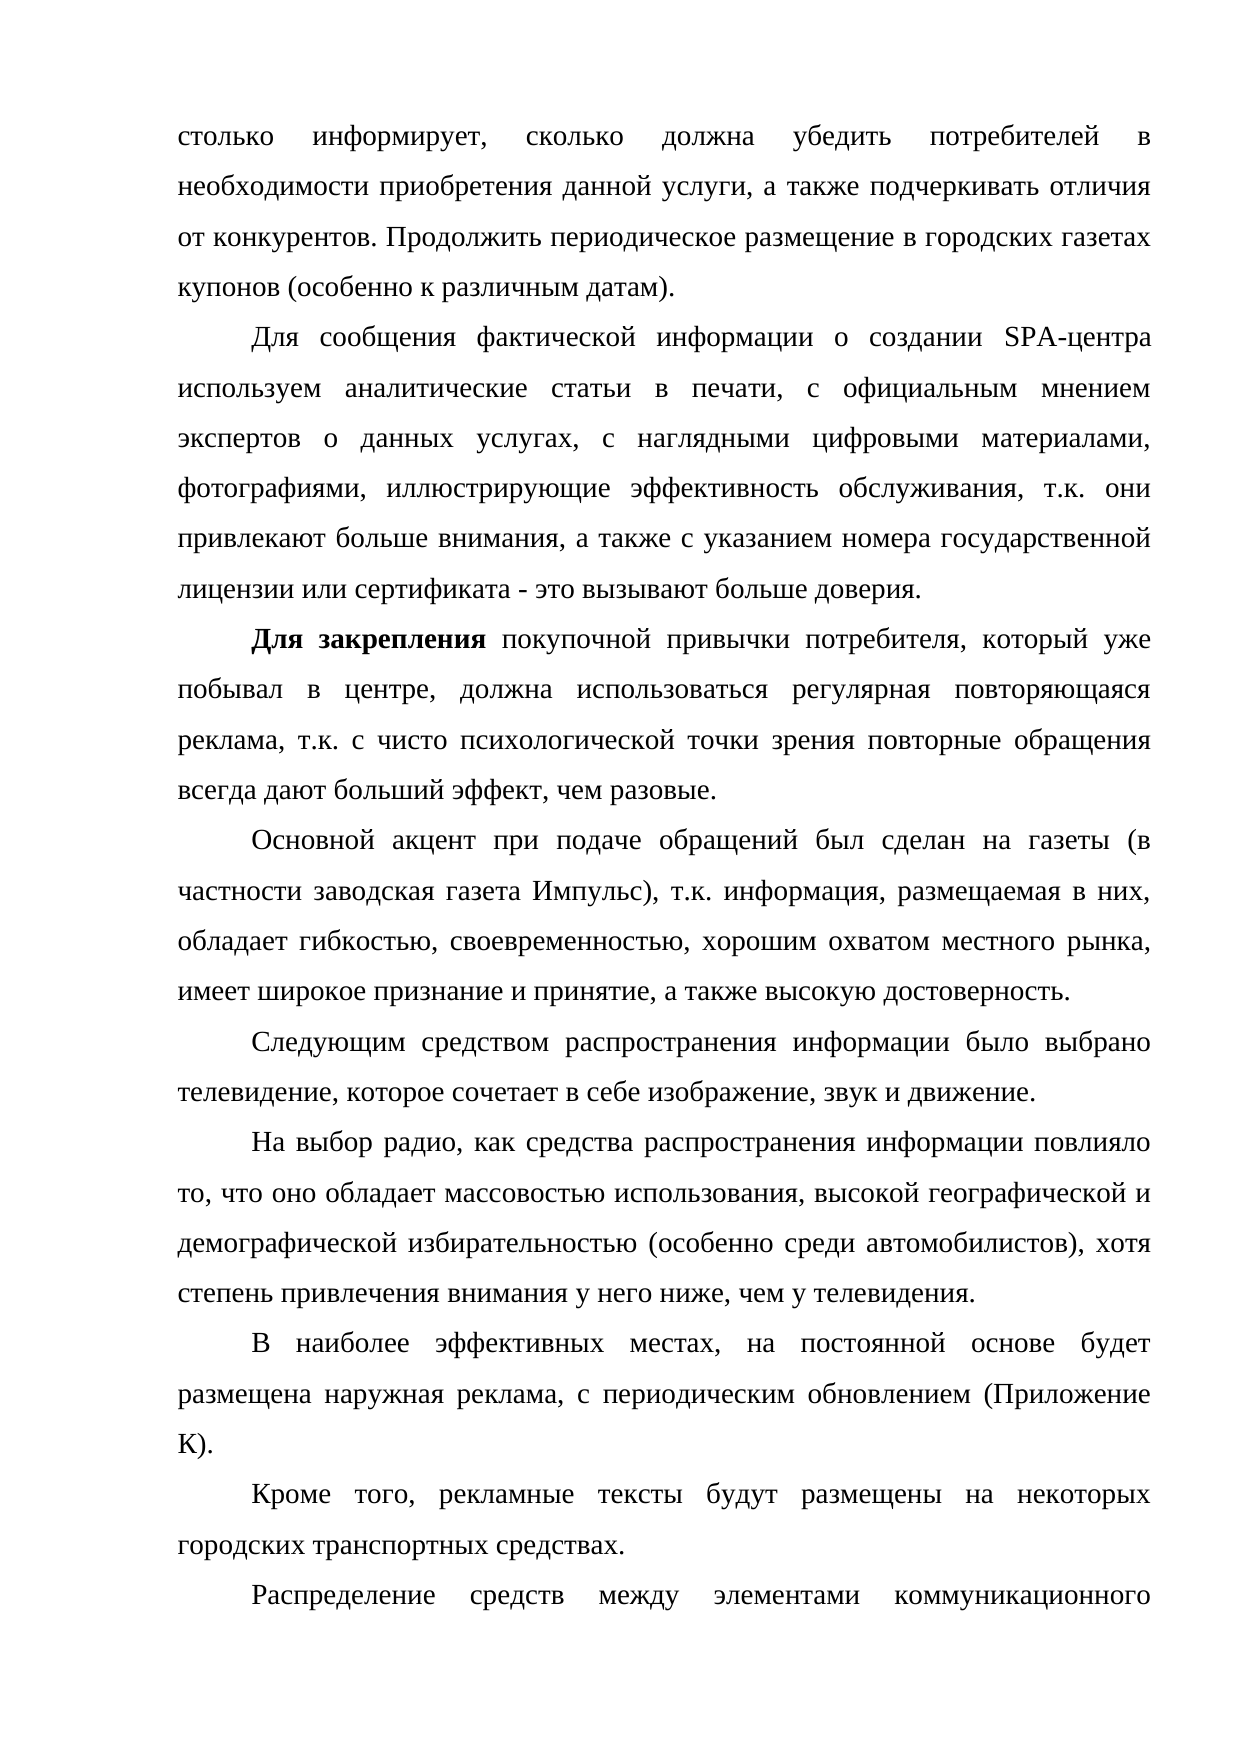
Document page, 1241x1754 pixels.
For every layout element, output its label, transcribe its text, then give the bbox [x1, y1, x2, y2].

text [177, 118, 1152, 303]
text Основной акцент при подаче обращений был сделан на газеты (в частности заводская газета Импульс), т.к. информация, размещаемая в них, обладает гибкостью, своевременностью, хорошим охватом местного рынка, имеет широкое признание и принятие, а также высокую достоверность. [177, 822, 1152, 1007]
text На выбор радио, как средства распространения информации повлияло то, что оно обладает массовостью использования, высокой географической и демографической избирательностью (особенно среди автомобилистов), хотя степень привлечения внимания у него ниже, чем у телевидения. [177, 1124, 1152, 1309]
text Для сообщения фактической информации о создании SPA-центра используем аналитические статьи в печати, с официальным мнением экспертов о данных услугах, с наглядными цифровыми материалами, фотографиями, иллюстрирующие эффективность обслуживания, т.к. они привлекают больше внимания, а также с указанием номера государственной лицензии или сертификата - это вызывают больше доверия. [177, 319, 1152, 604]
text В наиболее эффективных местах, на постоянной основе будет размещена наружная реклама, с периодическим обновлением (Приложение К). [177, 1326, 1152, 1460]
text Для закрепления покупочной привычки потребителя, который уже побывал в центре, должна использоваться регулярная повторяющаяся реклама, т.к. с чисто психологической точки зрения повторные обращения всегда дают больший эффект, чем разовые. [177, 621, 1152, 806]
text Кроме того, рекламные тексты будут размещены на некоторых городских транспортных средствах. [177, 1477, 1152, 1560]
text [177, 1577, 1152, 1611]
text Следующим средством распространения информации было выбрано телевидение, которое сочетает в себе изображение, звук и движение. [177, 1024, 1152, 1108]
